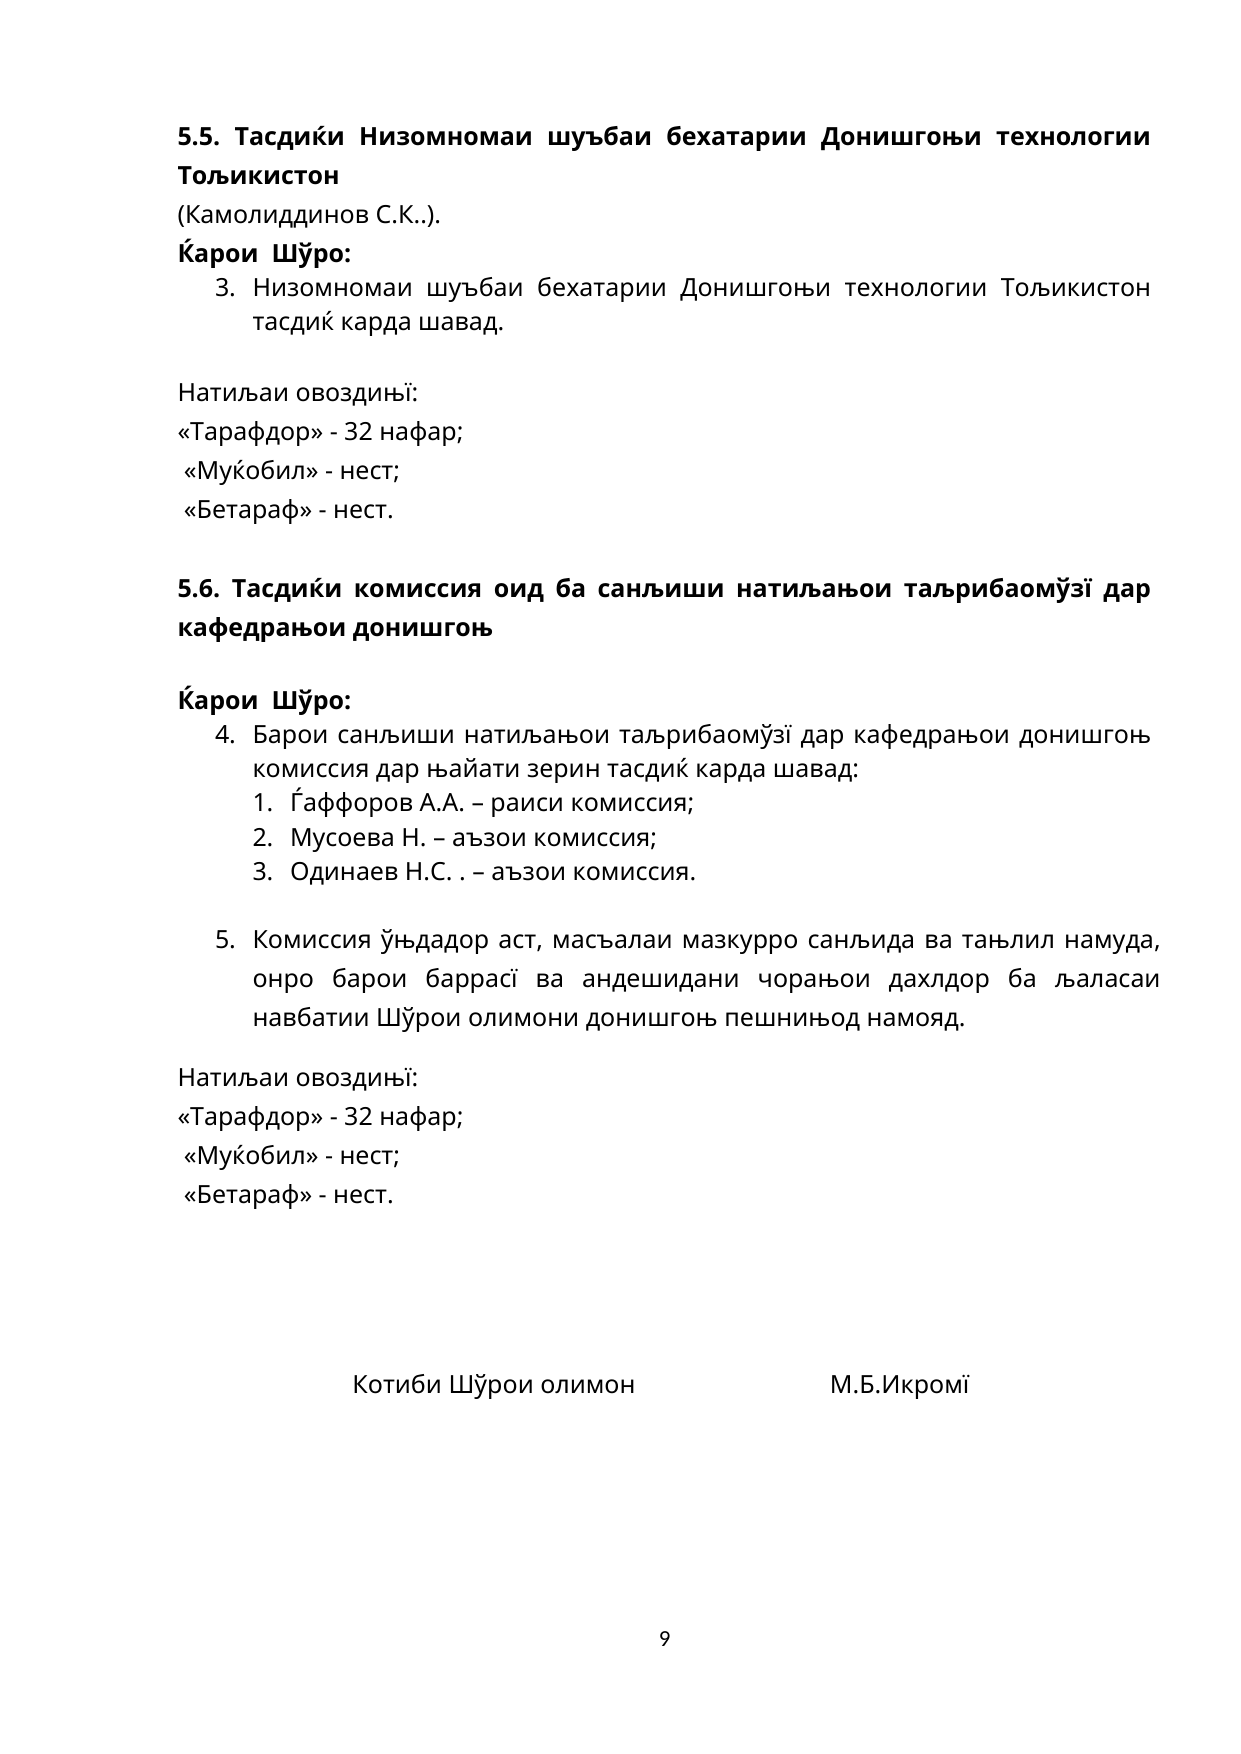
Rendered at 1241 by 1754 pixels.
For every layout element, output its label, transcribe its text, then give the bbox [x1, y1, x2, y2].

text «Тарафдор» - 32 нафар; [177, 414, 1152, 448]
text «Бетараф» - нест. [177, 492, 1152, 526]
list Одинаев Н.С. . – аъзои комиссия. [252, 853, 1152, 887]
text Котиби Шўрои олимон М.Б.Икромї [177, 1367, 1152, 1401]
list Комиссия ўњдадор аст, масъалаи мазкурро санљида ва тањлил намуда, онро барои баррасї ва андешидани чорањои дахлдор ба љаласаи навбатии Шўрои олимони донишгоњ пешнињод намояд. [215, 921, 1162, 1034]
text Ќарои Шўро: [177, 236, 1152, 270]
text «Бетараф» - нест. [177, 1177, 1152, 1211]
text Натиљаи овоздињї: [177, 1060, 1152, 1094]
text «Муќобил» - нест; [177, 1138, 1152, 1172]
text Ќарои Шўро: [177, 683, 1152, 717]
text Натиљаи овоздињї: [177, 375, 1152, 409]
text (Камолиддинов С.К..). [177, 196, 1152, 231]
list Мусоева Н. – аъзои комиссия; [252, 819, 1152, 853]
list Барои санљиши натиљањои таљрибаомўзї дар кафедрањои донишгоњ комиссия дар њайати зерин тасдиќ карда шавад: [215, 717, 1152, 785]
text 5.6. Тасдиќи комиссия оид ба санљиши натиљањои таљрибаомўзї дар кафедрањои донишгоњ [177, 571, 1152, 644]
text 5.5. Тасдиќи Низомномаи шуъбаи бехатарии Донишгоњи технологии Тољикистон [177, 118, 1152, 191]
list Низомномаи шуъбаи бехатарии Донишгоњи технологии Тољикистон тасдиќ карда шавад. [215, 270, 1152, 338]
text «Тарафдор» - 32 нафар; [177, 1099, 1152, 1133]
list Ѓаффоров А.А. – раиси комиссия; [252, 785, 1152, 819]
text «Муќобил» - нест; [177, 453, 1152, 487]
